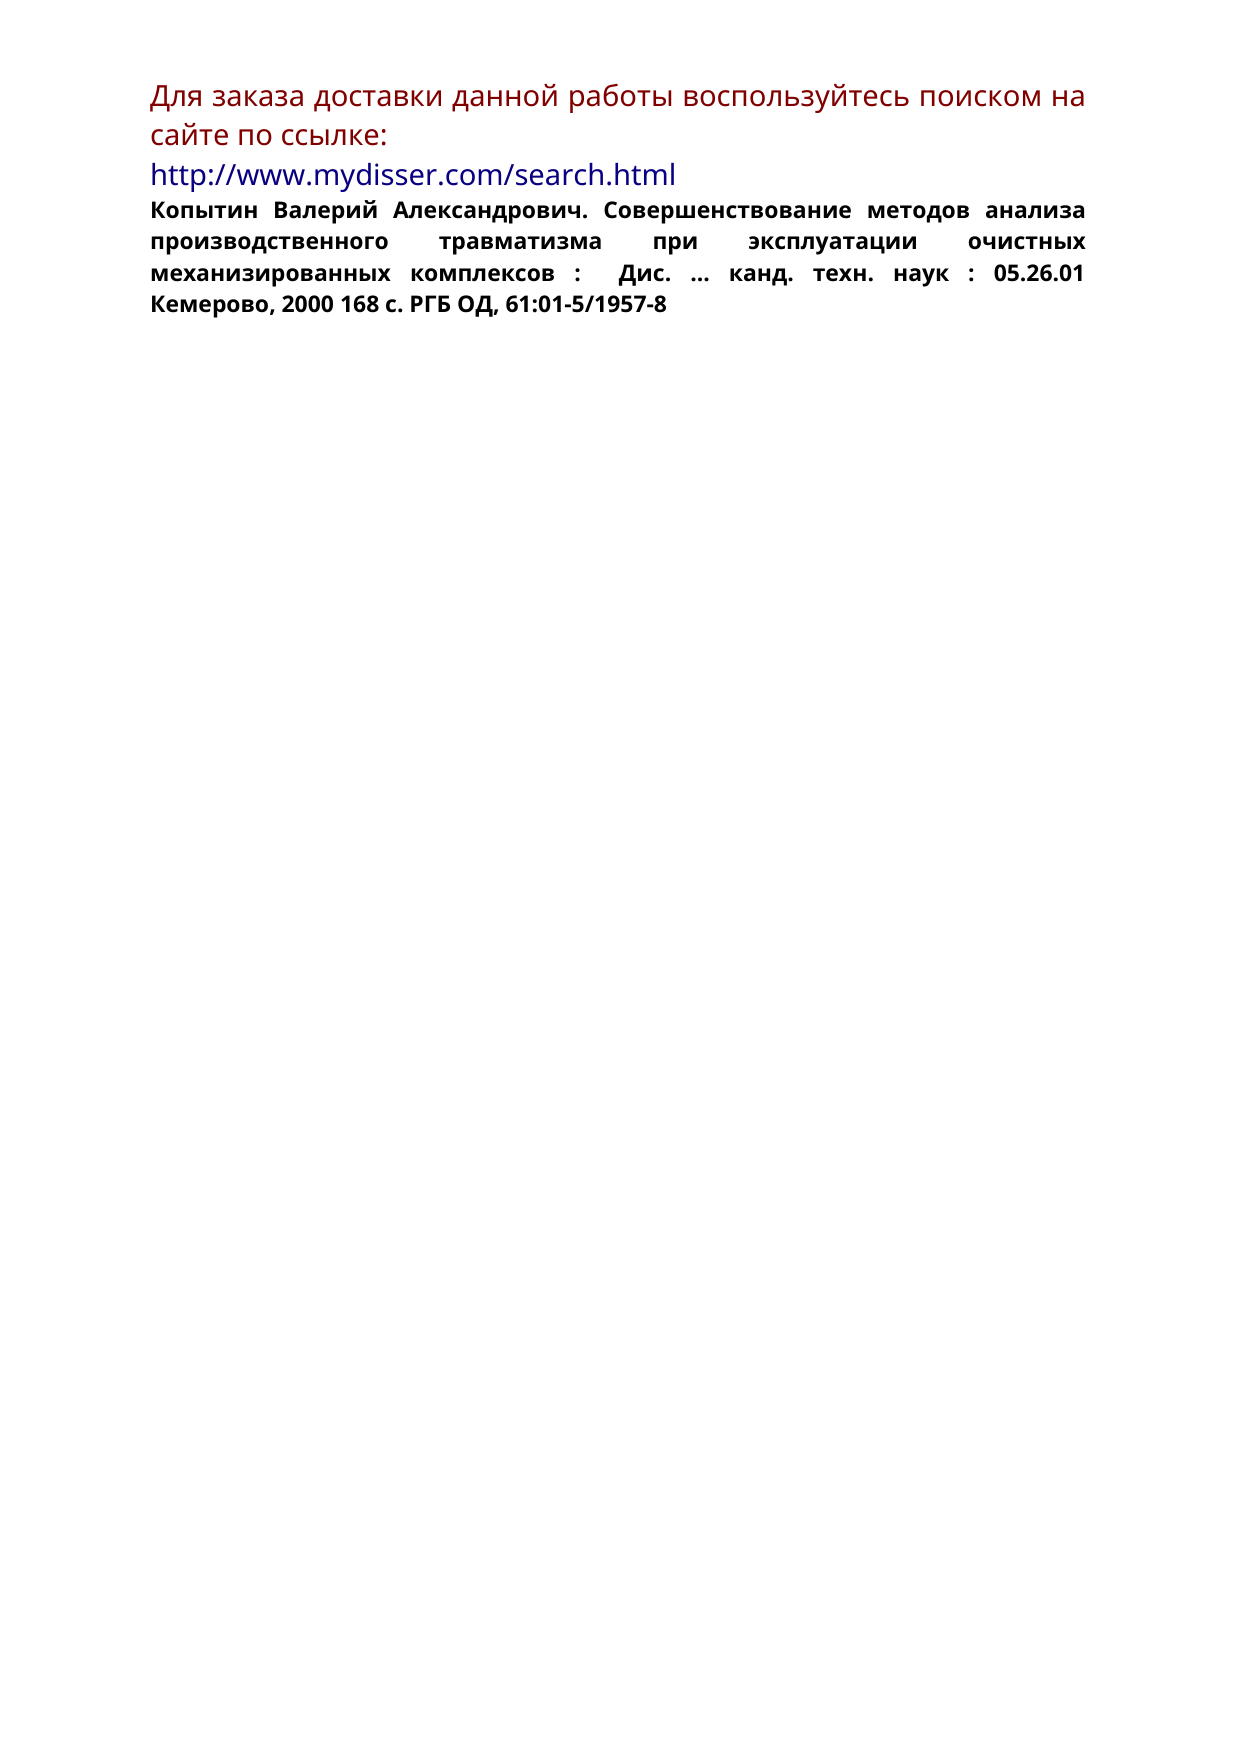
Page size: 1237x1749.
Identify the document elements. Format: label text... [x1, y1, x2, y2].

text Копытин Валерий Александрович. Совершенствование методов анализа производственного травматизма при эксплуатации очистных механизированных комплексов : Дис. ... канд. техн. наук : 05.26.01 Кемерово, 2000 168 с. РГБ ОД, 61:01-5/1957-8 [150, 194, 1086, 319]
